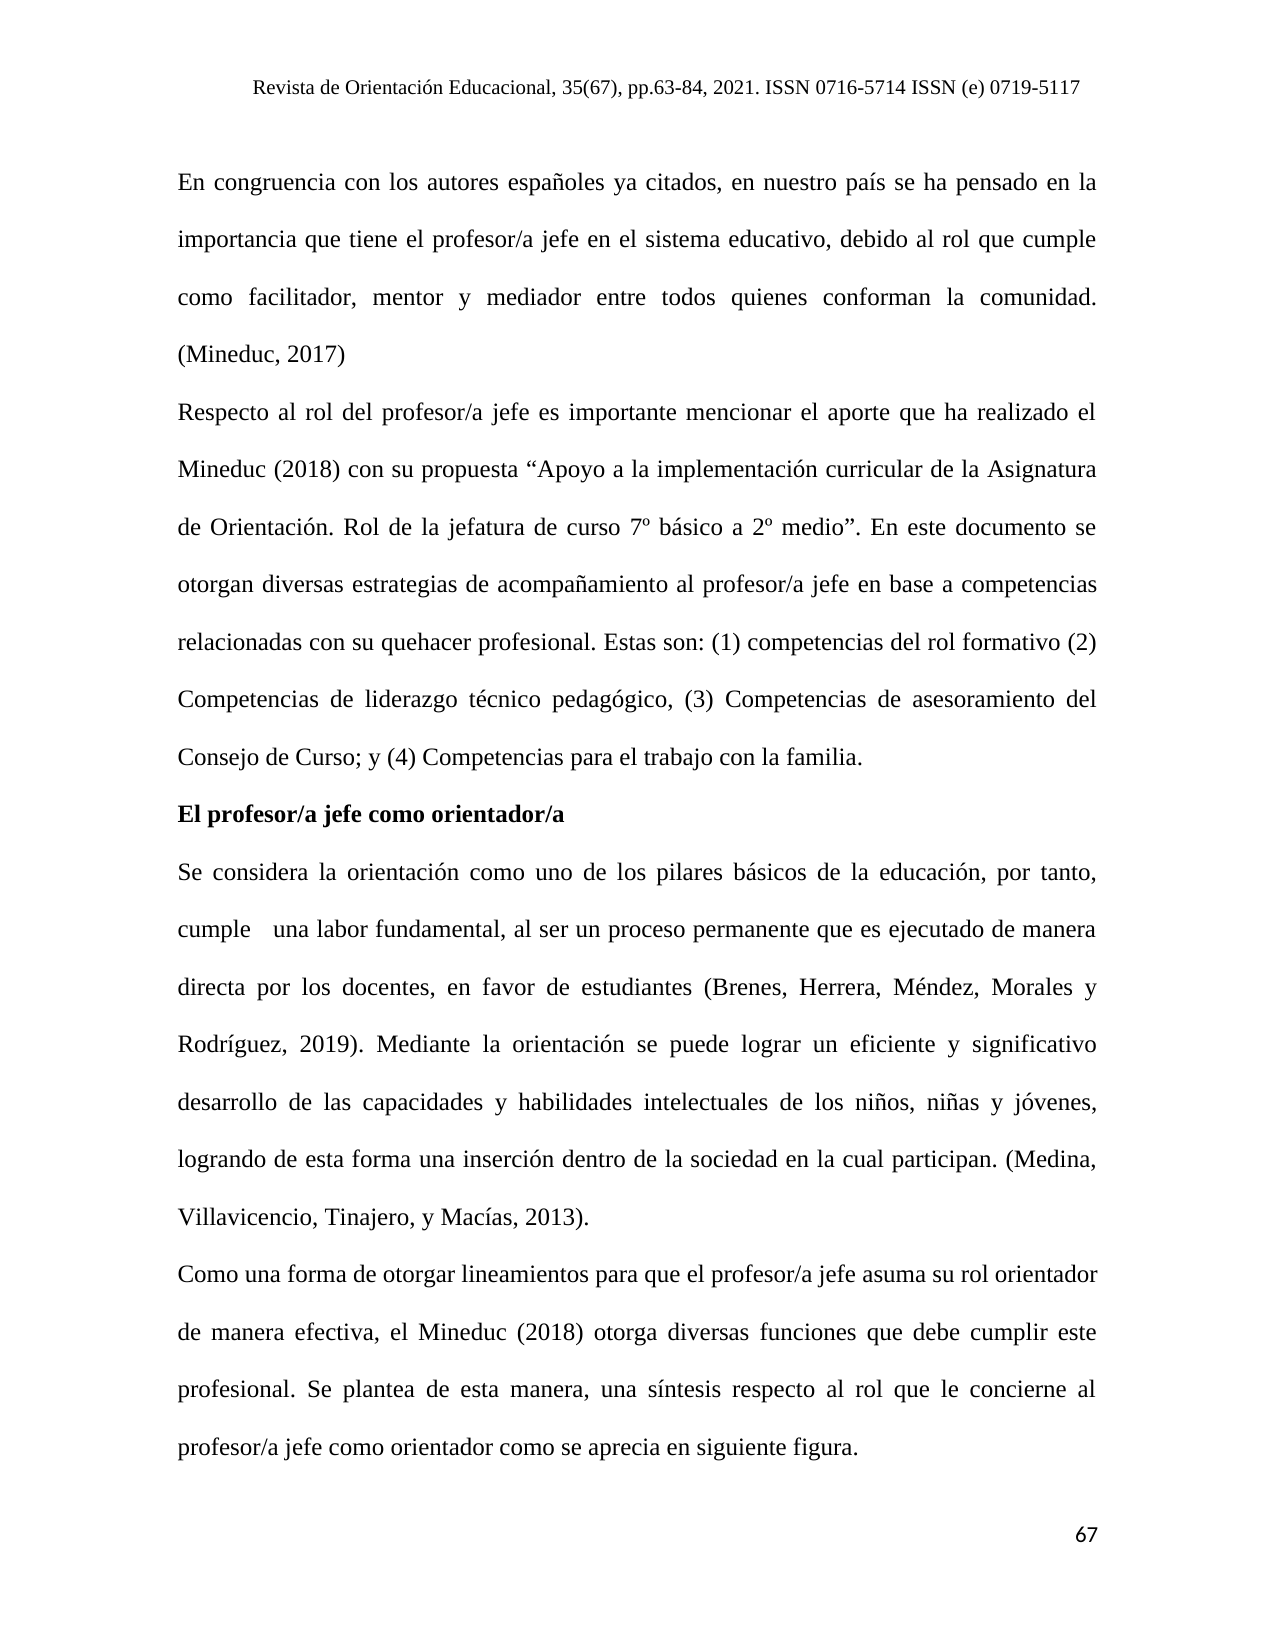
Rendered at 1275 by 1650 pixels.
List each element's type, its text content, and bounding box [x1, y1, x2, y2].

text Respecto al rol del profesor/a jefe es importante mencionar el aporte que ha realizado el Mineduc (2018) con su propuesta “Apoyo a la implementación curricular de la Asignatura de Orientación. Rol de la jefatura de curso 7º básico a 2º medio”. En este documento se otorgan diversas estrategias de acompañamiento al profesor/a jefe en base a competencias relacionadas con su quehacer profesional. Estas son: (1) competencias del rol formativo (2) Competencias de liderazgo técnico pedagógico, (3) Competencias de asesoramiento del Consejo de Curso; y (4) Competencias para el trabajo con la familia. [177, 397, 1098, 771]
text En congruencia con los autores españoles ya citados, en nuestro país se ha pensado en la importancia que tiene el profesor/a jefe en el sistema educativo, debido al rol que cumple como facilitador, mentor y mediador entre todos quienes conforman la comunidad. (Mineduc, 2017) [177, 167, 1098, 368]
text Se considera la orientación como uno de los pilares básicos de la educación, por tanto, cumple una labor fundamental, al ser un proceso permanente que es ejecutado de manera directa por los docentes, en favor de estudiantes (Brenes, Herrera, Méndez, Morales y Rodríguez, 2019). Mediante la orientación se puede lograr un eficiente y significativo desarrollo de las capacidades y habilidades intelectuales de los niños, niñas y jóvenes, logrando de esta forma una inserción dentro de la sociedad en la cual participan. (Medina, Villavicencio, Tinajero, y Macías, 2013). [177, 857, 1098, 1231]
text El profesor/a jefe como orientador/a [177, 799, 1098, 828]
text Como una forma de otorgar lineamientos para que el profesor/a jefe asuma su rol orientador de manera efectiva, el Mineduc (2018) otorga diversas funciones que debe cumplir este profesional. Se plantea de esta manera, una síntesis respecto al rol que le concierne al profesor/a jefe como orientador como se aprecia en siguiente figura. [177, 1259, 1098, 1461]
